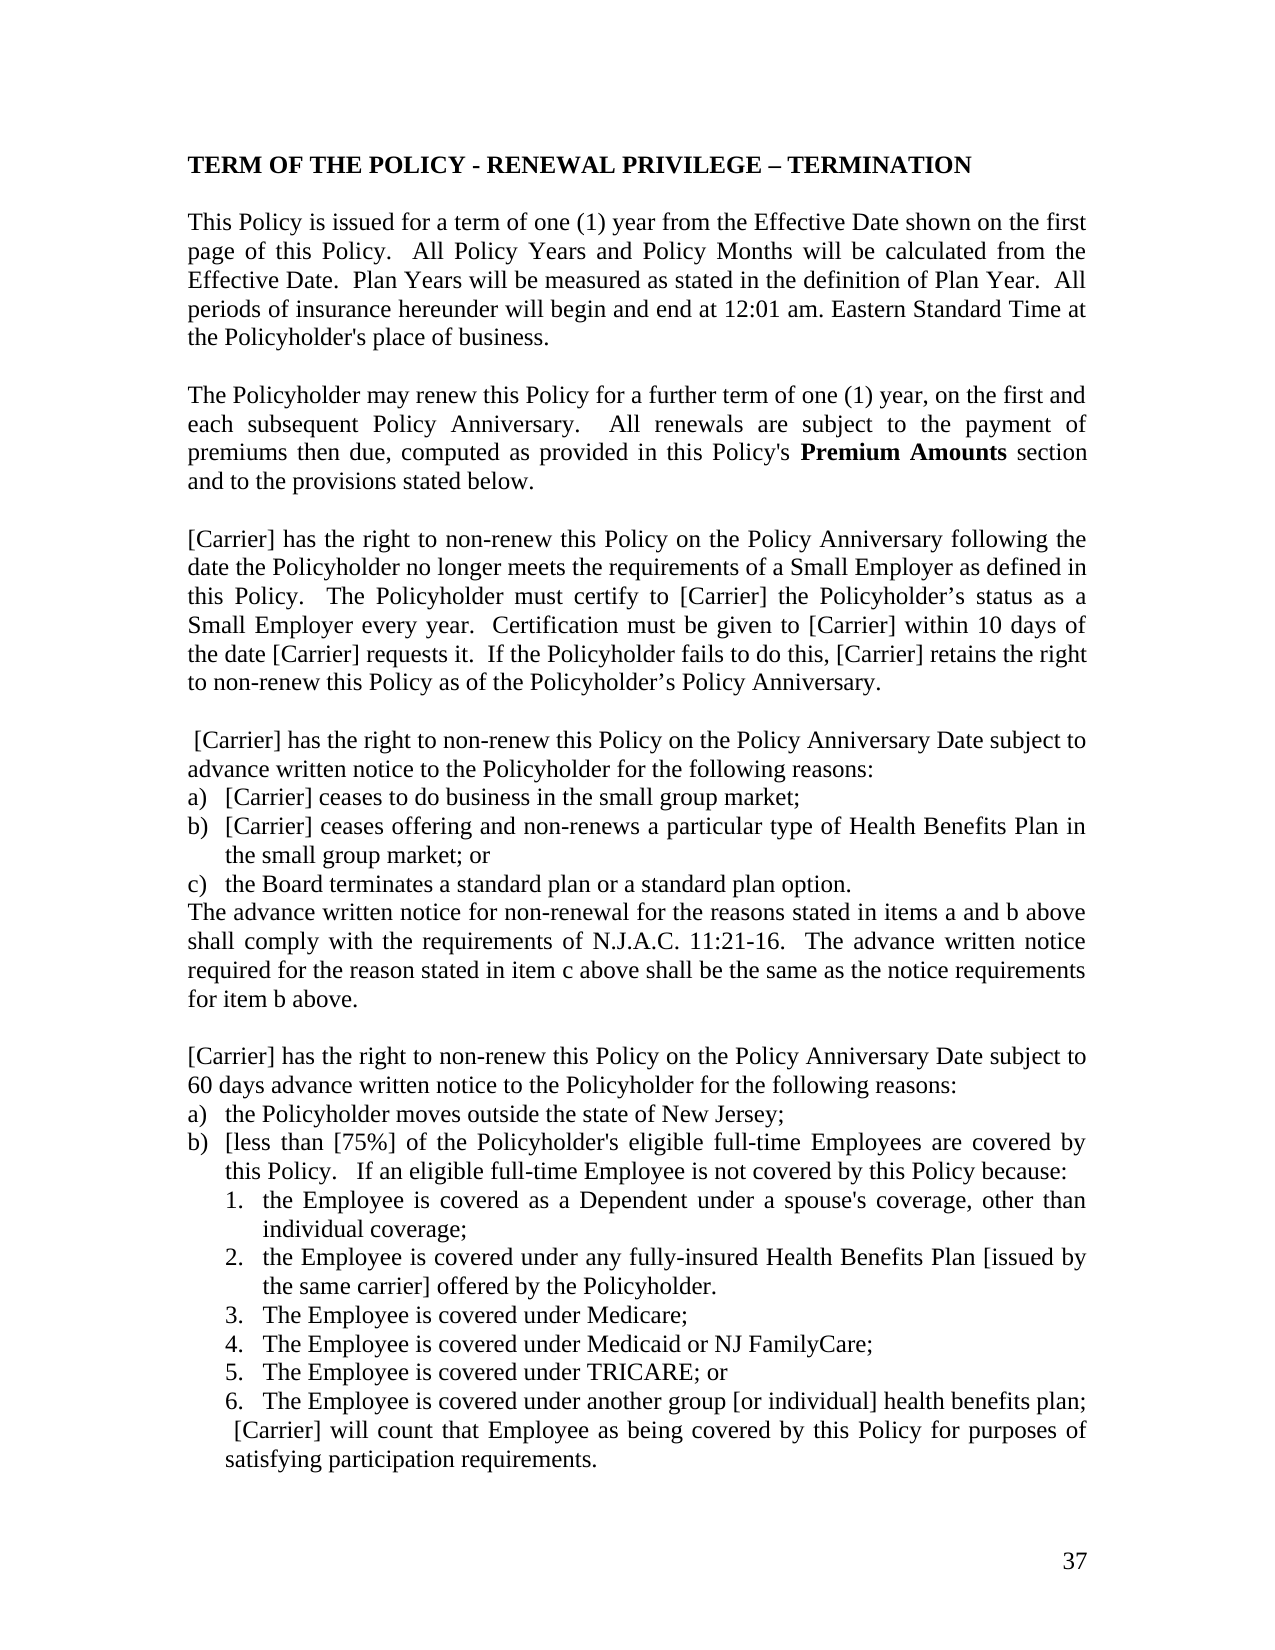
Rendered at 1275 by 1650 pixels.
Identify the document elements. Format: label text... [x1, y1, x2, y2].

list the Board terminates a standard plan or a standard plan option. [187, 869, 1087, 897]
text [Carrier] will count that Employee as being covered by this Policy for purposes of satisfying participation requirements. [225, 1415, 1087, 1472]
list The Employee is covered under TRICARE; or [225, 1357, 1087, 1386]
text [Carrier] has the right to non-renew this Policy on the Policy Anniversary following the date the Policyholder no longer meets the requirements of a Small Employer as defined in this Policy. The Policyholder must certify to [Carrier] the Policyholder’s status as a Small Employer every year. Certification must be given to [Carrier] within 10 days of the date [Carrier] requests it. If the Policyholder fails to do this, [Carrier] retains the right to non-renew this Policy as of the Policyholder’s Policy Anniversary. [187, 524, 1087, 696]
list The Employee is covered under Medicaid or NJ FamilyCare; [225, 1329, 1087, 1357]
text TERM OF THE POLICY - RENEWAL PRIVILEGE – TERMINATION [187, 150, 1087, 179]
list [less than [75%] of the Policyholder's eligible full-time Employees are covered by this Policy. If an eligible full-time Employee is not covered by this Policy because: [187, 1127, 1087, 1185]
list the Policyholder moves outside the state of ; [187, 1099, 1087, 1127]
list [Carrier] ceases offering and non-renews a particular type of Health Benefits Plan in the small group market; or [187, 811, 1087, 869]
list [Carrier] ceases to do business in the small group market; [187, 782, 1087, 811]
text This Policy is issued for a term of one (1) year from the Effective Date shown on the first page of this Policy. All Policy Years and Policy Months will be calculated from the Effective Date. Plan Years will be measured as stated in the definition of Plan Year. All periods of insurance hereunder will begin and end at 12:01 am. Eastern Standard Time at the Policyholder's place of business. [187, 207, 1087, 351]
list The Employee is covered under Medicare; [225, 1300, 1087, 1329]
text [Carrier] has the right to non-renew this Policy on the Policy Anniversary Date subject to 60 days advance written notice to the Policyholder for the following reasons: [187, 1041, 1087, 1099]
list the Employee is covered under any fully-insured Health Benefits Plan [issued by the same carrier] offered by the Policyholder. [225, 1242, 1087, 1300]
text [Carrier] has the right to non-renew this Policy on the Policy Anniversary Date subject to advance written notice to the Policyholder for the following reasons: [187, 725, 1087, 782]
list the Employee is covered as a Dependent under a spouse's coverage, other than individual coverage; [225, 1185, 1087, 1242]
list The Employee is covered under another group [or individual] health benefits plan; [225, 1386, 1087, 1415]
text The Policyholder may renew this Policy for a further term of one (1) year, on the first and each subsequent Policy Anniversary. All renewals are subject to the payment of premiums then due, computed as provided in this Policy's Premium Amounts section and to the provisions stated below. [187, 380, 1087, 495]
text The advance written notice for non-renewal for the reasons stated in items a and b above shall comply with the requirements of N.J.A.C. 11:21-16. The advance written notice required for the reason stated in item c above shall be the same as the notice requirements for item b above. [187, 897, 1087, 1012]
